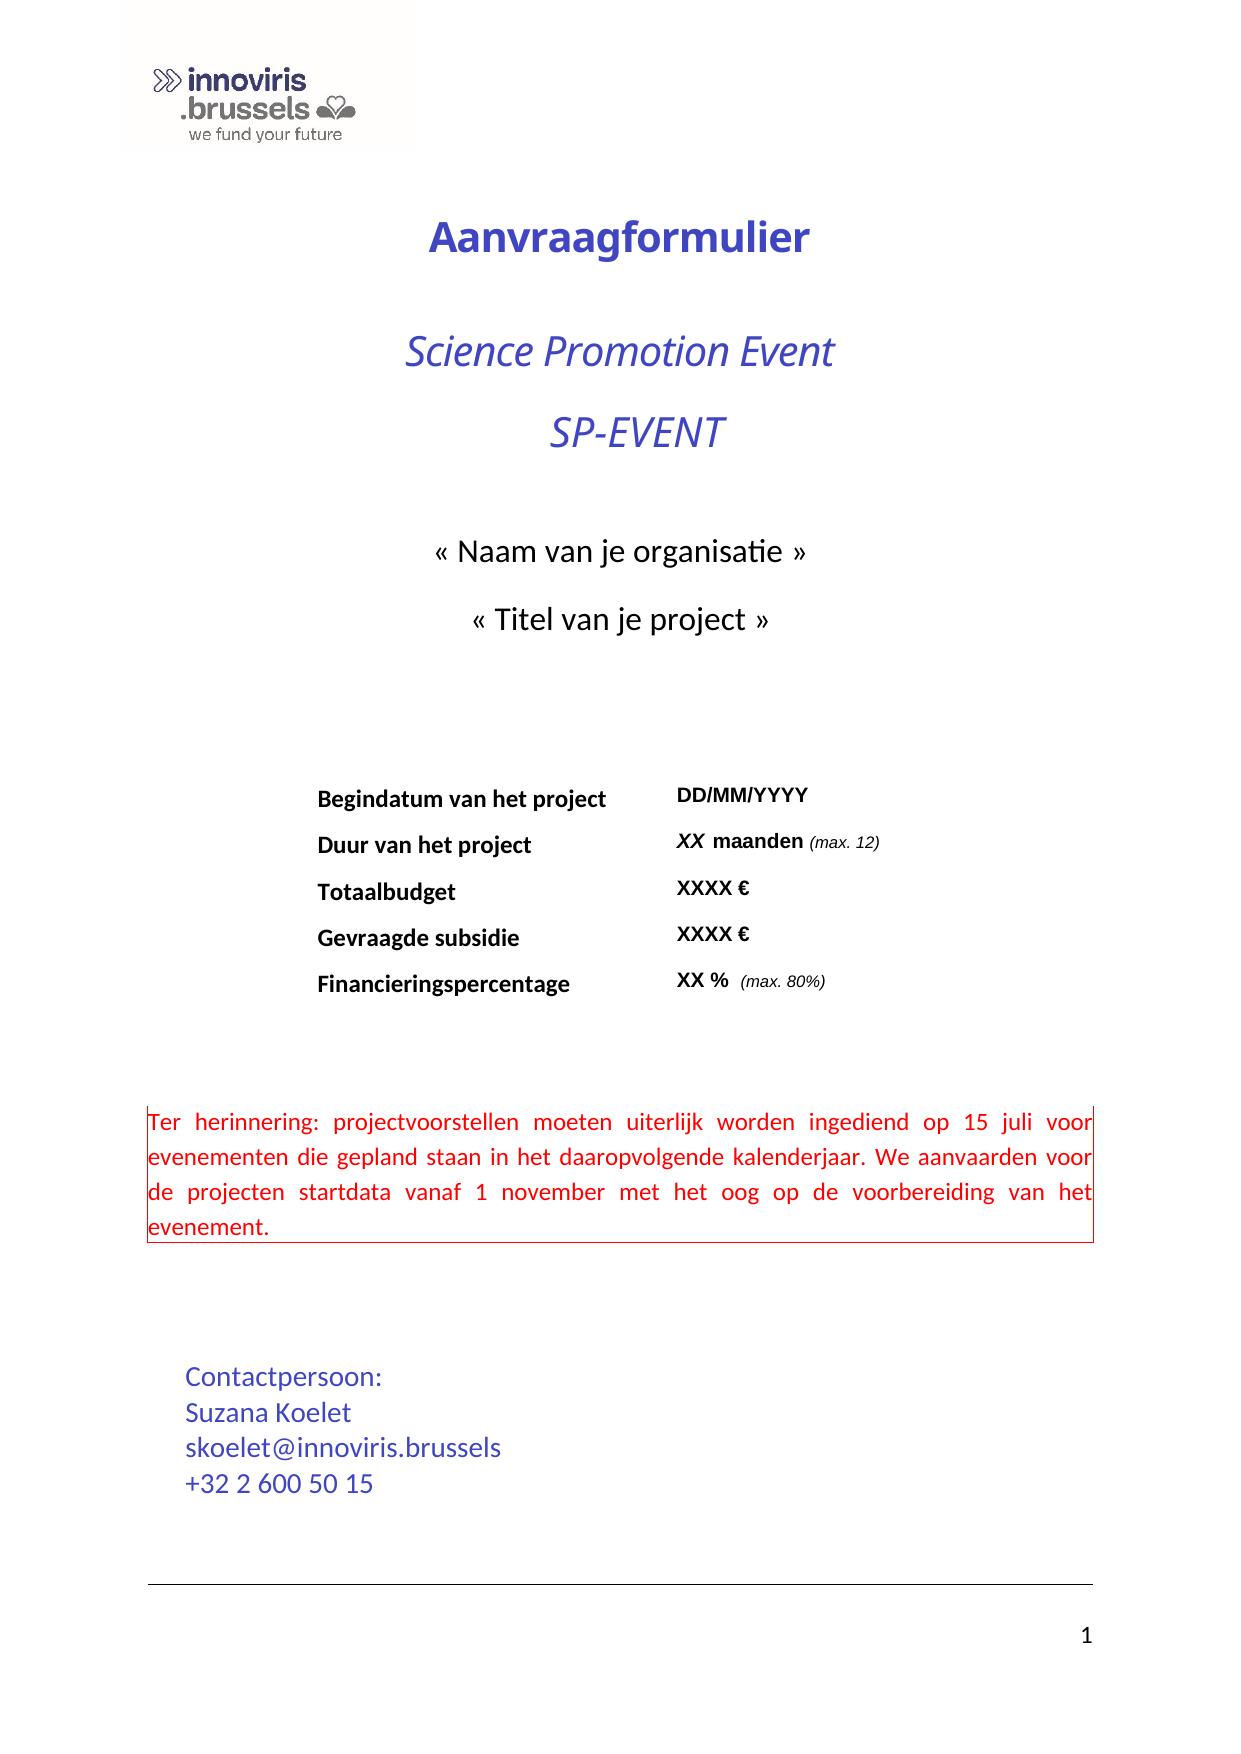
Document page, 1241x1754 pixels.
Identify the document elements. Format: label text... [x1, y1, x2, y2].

list Suzana Koelet [185, 1394, 1093, 1429]
list SP-EVENT [185, 403, 1093, 460]
table_cell Gevraagde subsidie [311, 916, 671, 962]
title Science Promotion Event [148, 322, 1093, 378]
table_cell XXXX € [671, 870, 991, 916]
picture [121, 0, 419, 152]
table_header Begindatum van het project [311, 778, 671, 824]
list skoelet@innoviris.brussels [185, 1429, 1093, 1465]
text Ter herinnering: projectvoorstellen moeten uiterlijk worden ingediend op 15 juli voor evenementen die gepland staan in het daaropvolgende kalenderjaar. We aanvaarden voor de projecten startdata vanaf 1 november met het oog op de voorbereiding van het evenement. [148, 1106, 1093, 1242]
list +32 2 600 50 15 [185, 1465, 1093, 1501]
table_cell XX % (max. 80%) [671, 963, 991, 1009]
table_cell Duur van het project [311, 824, 671, 870]
text « Naam van je organisatie » [148, 531, 1093, 571]
list Contactpersoon: [185, 1358, 1093, 1394]
table_header DD/MM/YYYY [671, 778, 991, 824]
table_cell XX maanden (max. 12) [671, 824, 991, 870]
text « Titel van je project » [148, 598, 1093, 639]
table_cell Totaalbudget [311, 870, 671, 916]
table_cell Financieringspercentage [311, 963, 671, 1009]
title Aanvraagformulier [148, 208, 1093, 265]
table_cell XXXX € [671, 916, 991, 962]
